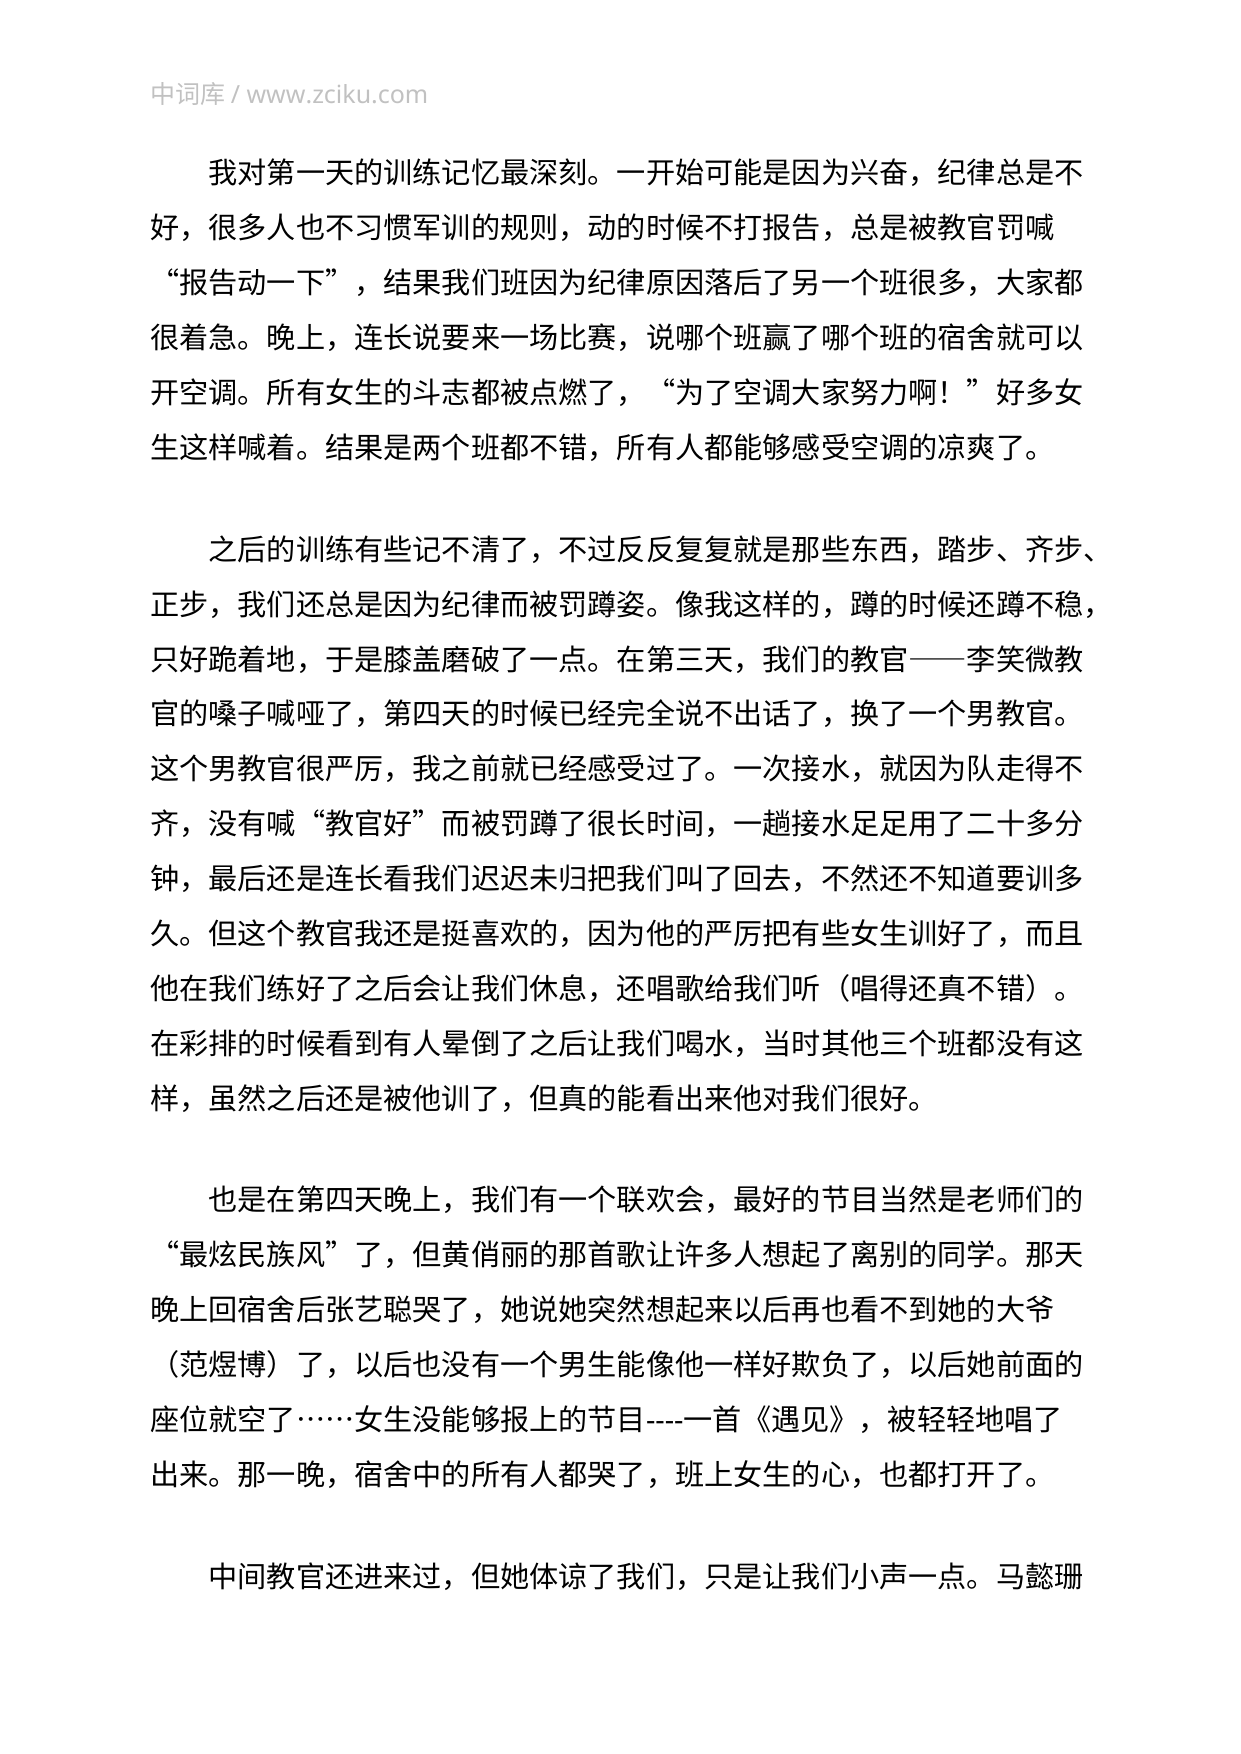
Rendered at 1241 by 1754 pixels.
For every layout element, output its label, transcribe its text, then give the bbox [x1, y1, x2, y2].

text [150, 1553, 1090, 1596]
text 之后的训练有些记不清了，不过反反复复就是那些东西，踏步、齐步、正步，我们还总是因为纪律而被罚蹲姿。像我这样的，蹲的时候还蹲不稳，只好跪着地，于是膝盖磨破了一点。在第三天，我们的教官——李笑微教官的嗓子喊哑了，第四天的时候已经完全说不出话了，换了一个男教官。这个男教官很严厉，我之前就已经感受过了。一次接水，就因为队走得不齐，没有喊“教官好”而被罚蹲了很长时间，一趟接水足足用了二十多分钟，最后还是连长看我们迟迟未归把我们叫了回去，不然还不知道要训多久。但这个教官我还是挺喜欢的，因为他的严厉把有些女生训好了，而且他在我们练好了之后会让我们休息，还唱歌给我们听（唱得还真不错）。在彩排的时候看到有人晕倒了之后让我们喝水，当时其他三个班都没有这样，虽然之后还是被他训了，但真的能看出来他对我们很好。 [150, 526, 1090, 1117]
text 我对第一天的训练记忆最深刻。一开始可能是因为兴奋，纪律总是不好，很多人也不习惯军训的规则，动的时候不打报告，总是被教官罚喊“报告动一下”，结果我们班因为纪律原因落后了另一个班很多，大家都很着急。晚上，连长说要来一场比赛，说哪个班赢了哪个班的宿舍就可以开空调。所有女生的斗志都被点燃了，“为了空调大家努力啊！”好多女生这样喊着。结果是两个班都不错，所有人都能够感受空调的凉爽了。 [150, 150, 1090, 467]
text 也是在第四天晚上，我们有一个联欢会，最好的节目当然是老师们的“最炫民族风”了，但黄俏丽的那首歌让许多人想起了离别的同学。那天晚上回宿舍后张艺聪哭了，她说她突然想起来以后再也看不到她的大爷（范煜博）了，以后也没有一个男生能像他一样好欺负了，以后她前面的座位就空了……女生没能够报上的节目----一首《遇见》，被轻轻地唱了出来。那一晚，宿舍中的所有人都哭了，班上女生的心，也都打开了。 [150, 1177, 1090, 1494]
